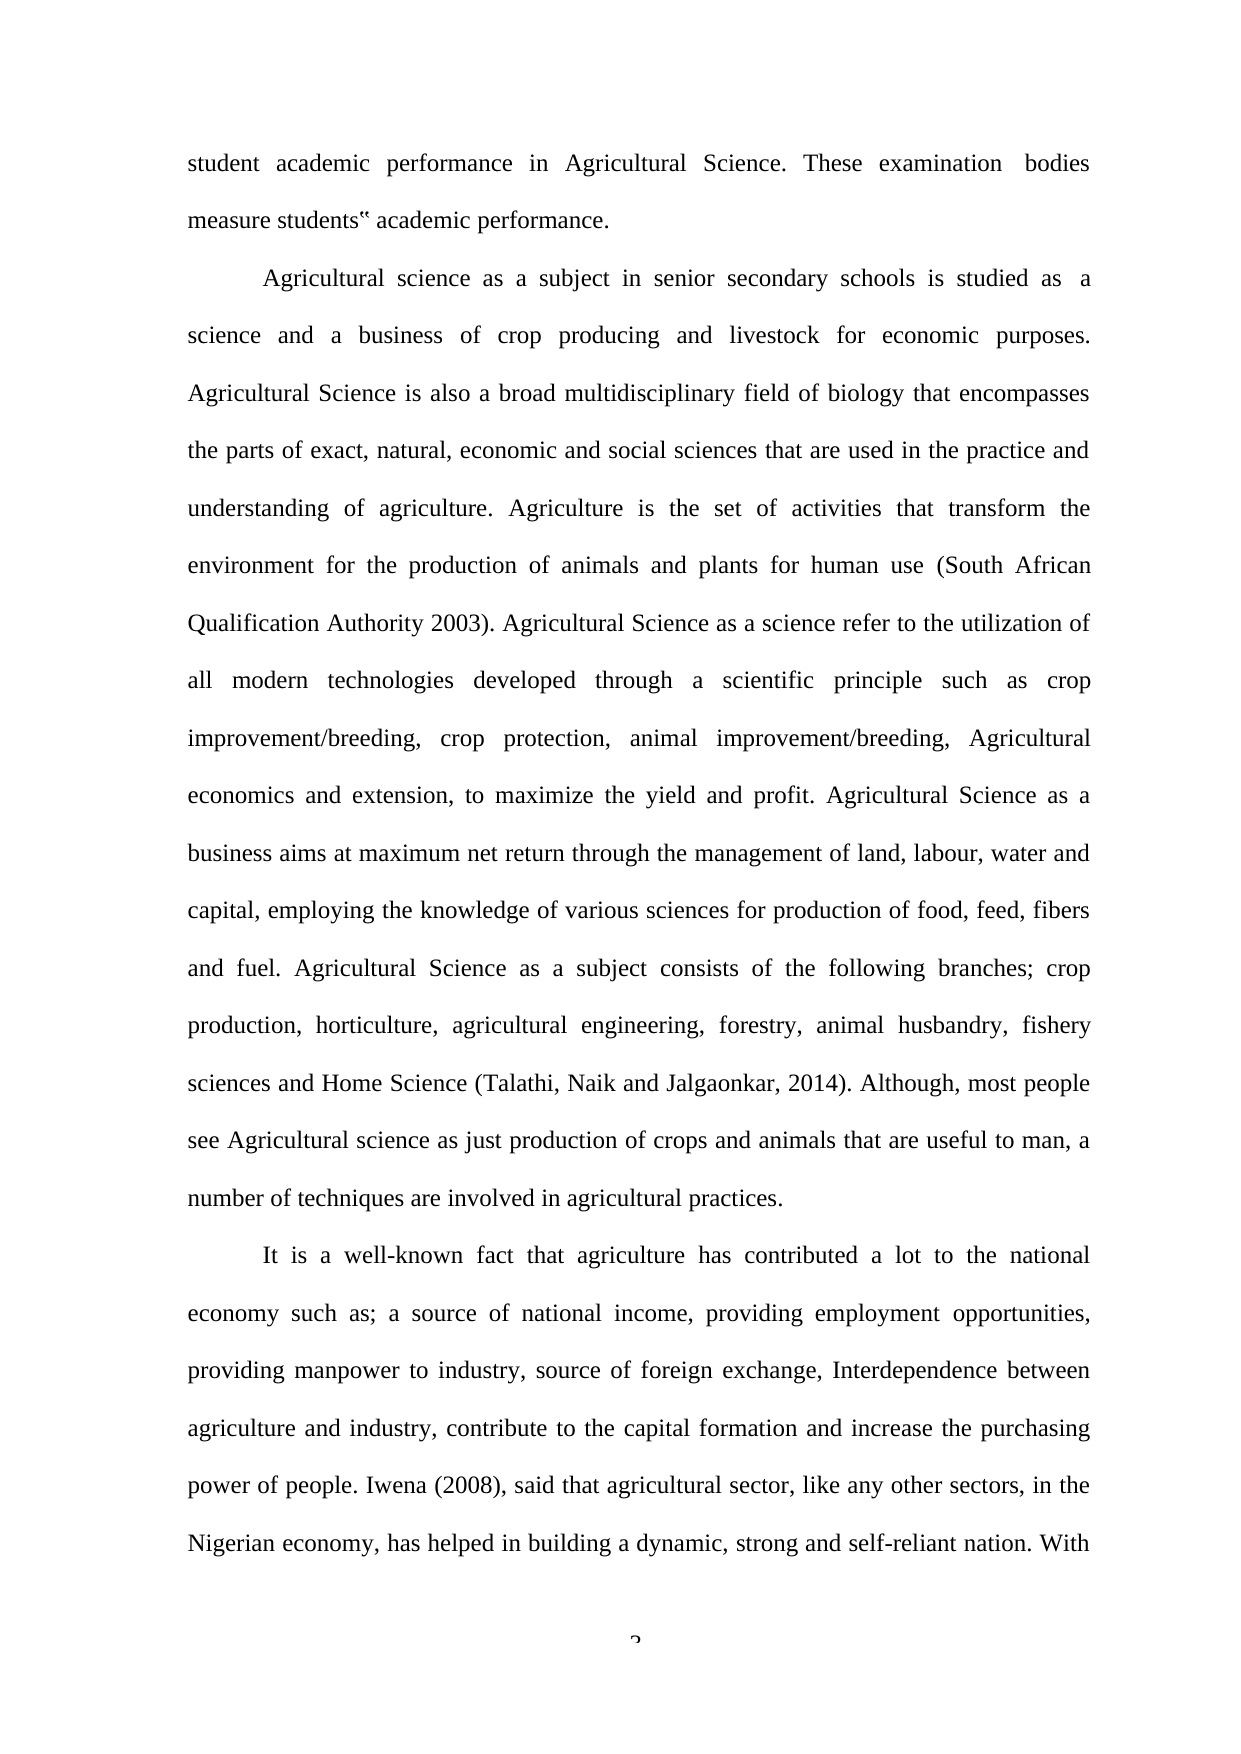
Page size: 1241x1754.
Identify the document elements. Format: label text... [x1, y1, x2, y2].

text Agricultural science as a subject in senior secondary schools is studied as a science and a business of crop producing and livestock for economic purposes. Agricultural Science is also a broad multidisciplinary field of biology that encompasses the parts of exact, natural, economic and social sciences that are used in the practice and understanding of agriculture. Agriculture is the set of activities that transform the environment for the production of animals and plants for human use (South African Qualification Authority 2003). Agricultural Science as a science refer to the utilization of all modern technologies developed through a scientific principle such as crop improvement/breeding, crop protection, animal improvement/breeding, Agricultural economics and extension, to maximize the yield and profit. Agricultural Science as a business aims at maximum net return through the management of land, labour, water and capital, employing the knowledge of various sciences for production of food, feed, fibers and fuel. Agricultural Science as a subject consists of the following branches; crop production, horticulture, agricultural engineering, forestry, animal husbandry, fishery sciences and Home Science (Talathi, Naik and Jalgaonkar, 2014). Although, most people see Agricultural science as just production of crops and animals that are useful to man, a number of techniques are involved in agricultural practices. [187, 263, 1091, 1212]
text It is a well-known fact that agriculture has contributed a lot to the national economy such as; a source of national income, providing employment opportunities, providing manpower to industry, source of foreign exchange, Interdependence between agriculture and industry, contribute to the capital formation and increase the purchasing power of people. Iwena (2008), said that agricultural sector, like any other sectors, in the Nigerian economy, has helped in building a dynamic, strong and self-reliant nation. With [187, 1240, 1091, 1557]
text student academic performance in Agricultural Science. These examination bodies measure students‟ academic performance. [187, 148, 1091, 234]
